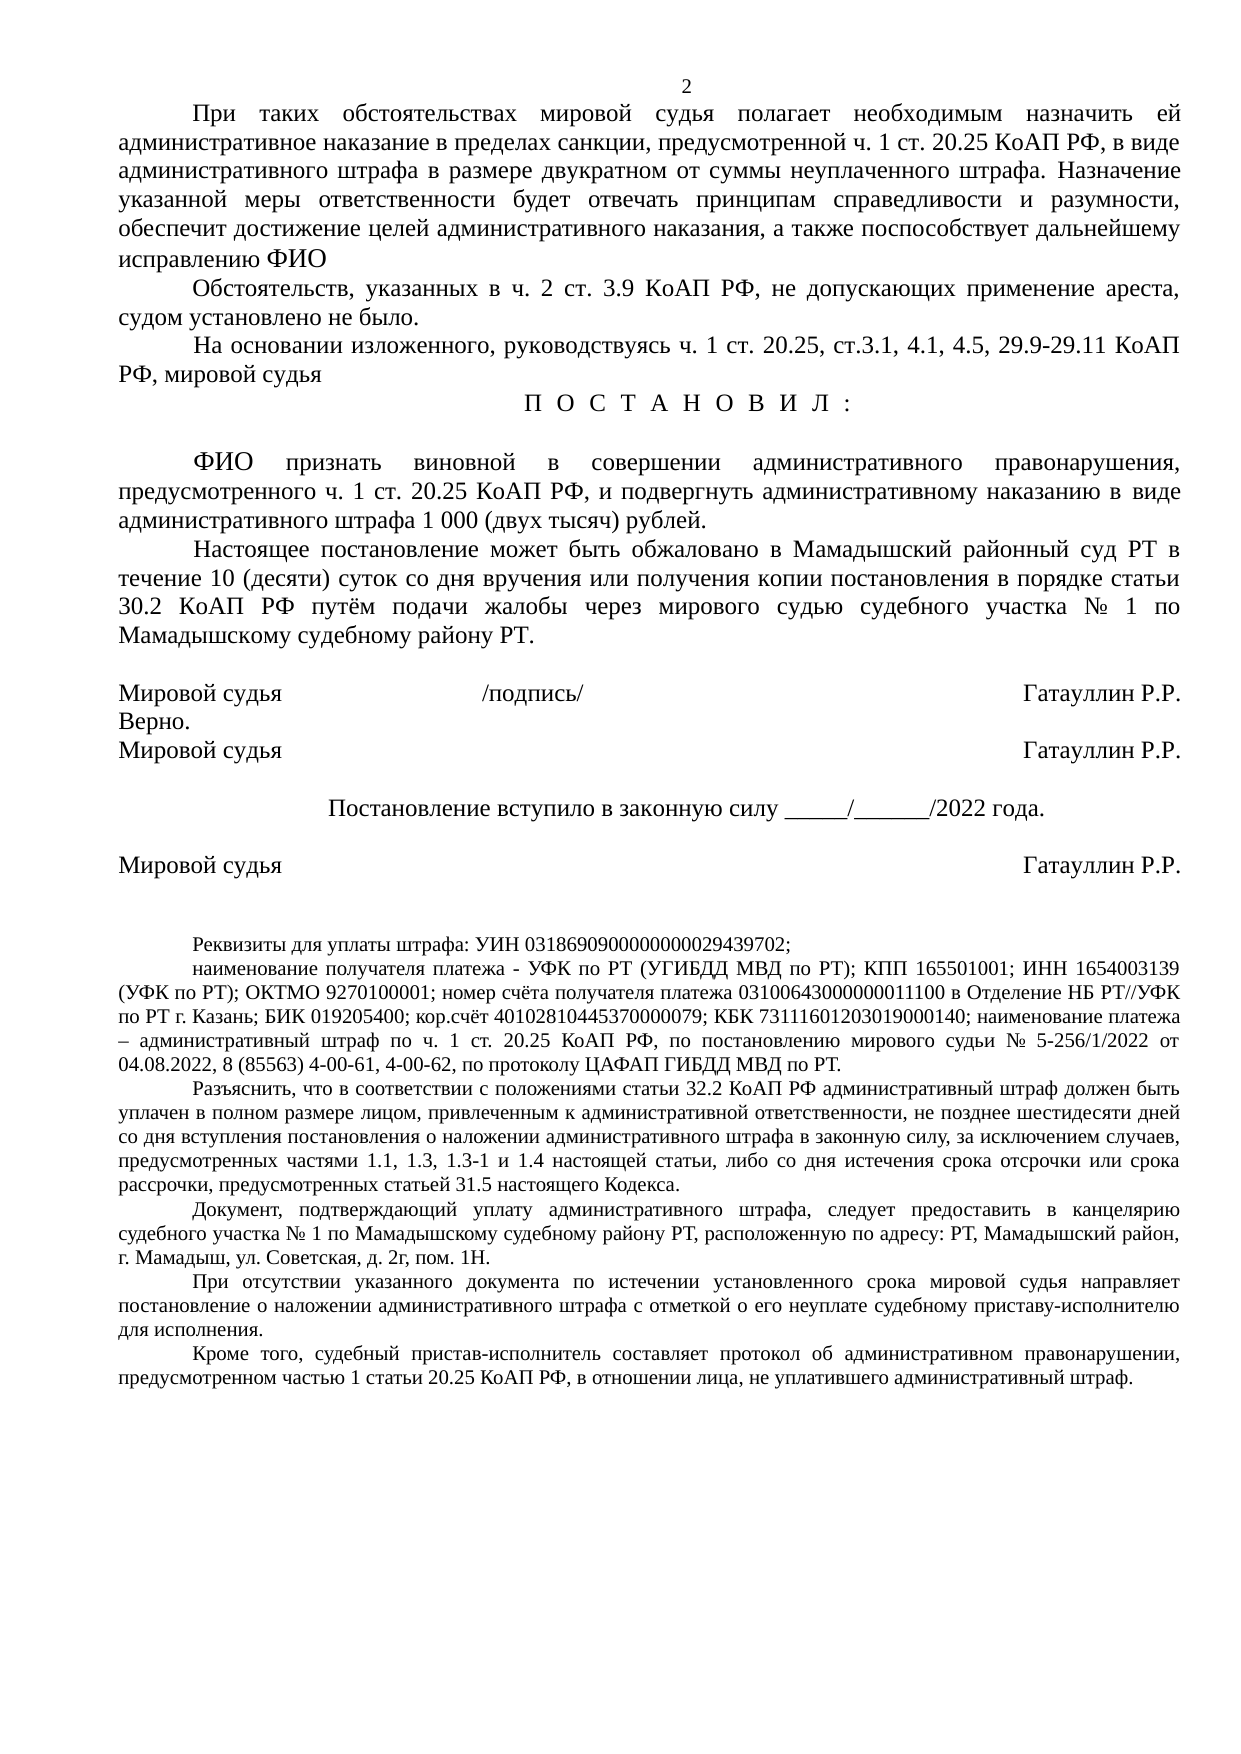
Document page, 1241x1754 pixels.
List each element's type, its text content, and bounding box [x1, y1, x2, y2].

text Верно. [118, 706, 1181, 735]
text На основании изложенного, руководствуясь ч. 1 ст. 20.25, ст.3.1, 4.1, 4.5, 29.9-29.11 КоАП РФ, мировой судья [118, 330, 1181, 388]
text Постановление вступило в законную силу _____/______/2022 года. [118, 793, 1181, 821]
text При отсутствии указанного документа по истечении установленного срока мировой судья направляет постановление о наложении административного штрафа с отметкой о его неуплате судебному приставу-исполнителю для исполнения. [118, 1269, 1181, 1341]
text ФИО признать виновной в совершении административного правонарушения, предусмотренного ч. 1 ст. 20.25 КоАП РФ, и подвергнуть административному наказанию в виде административного штрафа 1 000 (двух тысяч) рублей. [118, 445, 1181, 534]
text наименование получателя платежа - УФК по РТ (УГИБДД МВД по РТ); КПП 165501001; ИНН 1654003139 (УФК по РТ); ОКТМО 9270100001; номер счёта получателя платежа 03100643000000011100 в Отделение НБ РТ//УФК по РТ г. Казань; БИК 019205400; кор.счёт 40102810445370000079; КБК 73111601203019000140; наименование платежа – административный штраф по ч. 1 ст. 20.25 КоАП РФ, по постановлению мирового судьи № 5-256/1/2022 от 04.08.2022, 8 (85563) 4-00-61, 4-00-62, по протоколу ЦАФАП ГИБДД МВД по РТ. [118, 956, 1181, 1076]
text Мировой судья Гатауллин Р.Р. [118, 850, 1181, 879]
text Обстоятельств, указанных в ч. 2 ст. 3.9 КоАП РФ, не допускающих применение ареста, судом установлено не было. [118, 273, 1181, 330]
text Мировой судья Гатауллин Р.Р. [118, 735, 1181, 764]
text Документ, подтверждающий уплату административного штрафа, следует предоставить в канцелярию судебного участка № 1 по Мамадышскому судебному району РТ, расположенную по адресу: РТ, Мамадышский район, г. Мамадыш, ул. Советская, д. 2г, пом. 1Н. [118, 1196, 1181, 1269]
text Реквизиты для уплаты штрафа: УИН 0318690900000000029439702; [118, 932, 1181, 956]
text ПОСТАНОВИЛ: [118, 388, 1181, 417]
text Настоящее постановление может быть обжаловано в Мамадышский районный суд РТ в течение 10 (десяти) суток со дня вручения или получения копии постановления в порядке статьи 30.2 КоАП РФ путём подачи жалобы через мирового судью судебного участка № 1 по Мамадышскому судебному району РТ. [118, 534, 1181, 649]
text Разъяснить, что в соответствии с положениями статьи 32.2 КоАП РФ административный штраф должен быть уплачен в полном размере лицом, привлеченным к административной ответственности, не позднее шестидесяти дней со дня вступления постановления о наложении административного штрафа в законную силу, за исключением случаев, предусмотренных частями 1.1, 1.3, 1.3-1 и 1.4 настоящей статьи, либо со дня истечения срока отсрочки или срока рассрочки, предусмотренных статьей 31.5 настоящего Кодекса. [118, 1076, 1181, 1196]
text Мировой судья /подпись/ Гатауллин Р.Р. [118, 678, 1181, 706]
text Кроме того, судебный пристав-исполнитель составляет протокол об административном правонарушении, предусмотренном частью 1 статьи 20.25 КоАП РФ, в отношении лица, не уплатившего административный штраф. [118, 1341, 1181, 1389]
text При таких обстоятельствах мировой судья полагает необходимым назначить ей административное наказание в пределах санкции, предусмотренной ч. 1 ст. 20.25 КоАП РФ, в виде административного штрафа в размере двукратном от суммы неуплаченного штрафа. Назначение указанной меры ответственности будет отвечать принципам справедливости и разумности, обеспечит достижение целей административного наказания, а также поспособствует дальнейшему исправлению ФИО [118, 98, 1181, 273]
